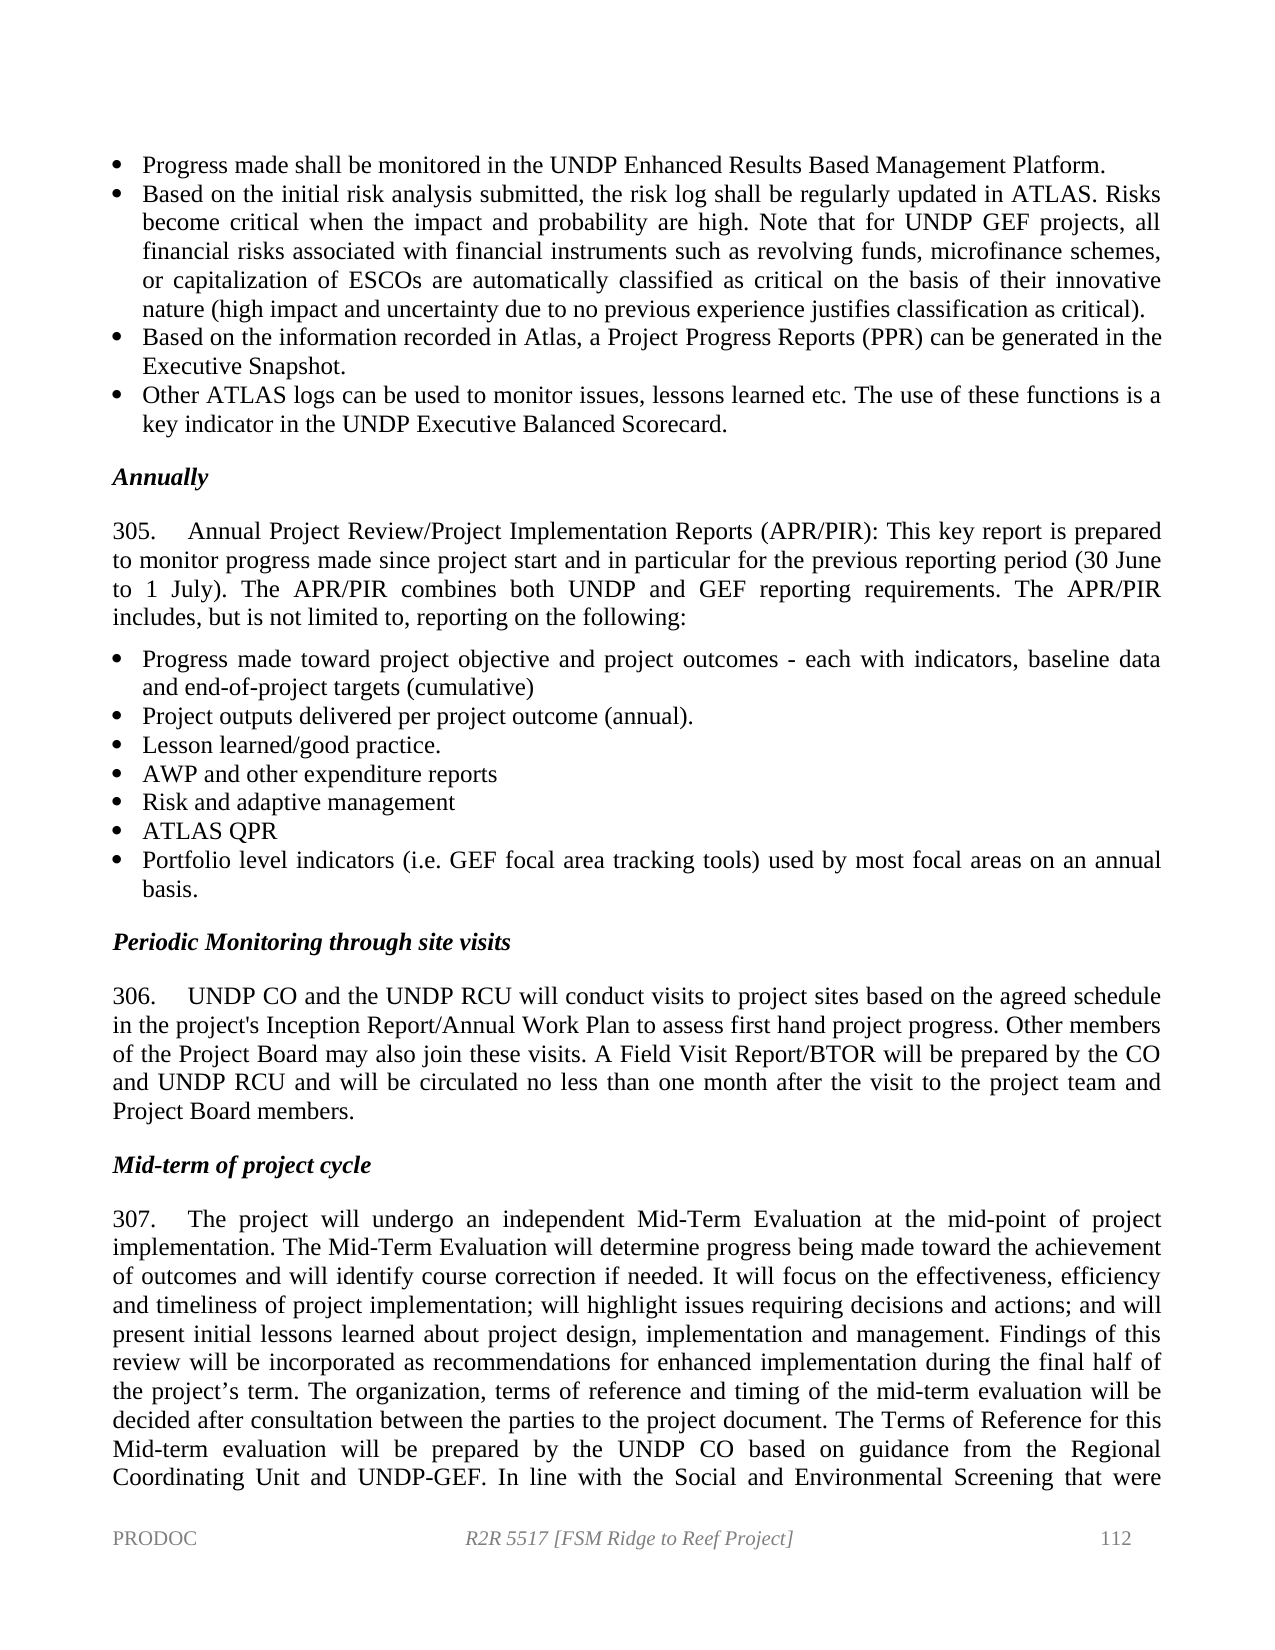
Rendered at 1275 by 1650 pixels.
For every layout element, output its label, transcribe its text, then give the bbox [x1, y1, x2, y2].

text Lesson learned/good practice. [112, 730, 1162, 759]
text AWP and other expenditure reports [112, 759, 1162, 787]
text Risk and adaptive management [112, 787, 1162, 816]
text Project outputs delivered per project outcome (annual). [112, 701, 1162, 730]
text Progress made shall be monitored in the UNDP Enhanced Results Based Management Platform. [112, 150, 1162, 179]
text UNDP CO and the UNDP RCU will conduct visits to project sites based on the agreed schedule in the project's Inception Report/Annual Work Plan to assess first hand project progress. Other members of the Project Board may also join these visits. A Field Visit Report/BTOR will be prepared by the CO and UNDP RCU and will be circulated no less than one month after the visit to the project team and Project Board members. [112, 981, 1162, 1125]
text Based on the information recorded in Atlas, a Project Progress Reports (PPR) can be generated in the Executive Snapshot. [112, 322, 1162, 380]
text Based on the initial risk analysis submitted, the risk log shall be regularly updated in ATLAS. Risks become critical when the impact and probability are high. Note that for UNDP GEF projects, all financial risks associated with financial instruments such as revolving funds, microfinance schemes, or capitalization of ESCOs are automatically classified as critical on the basis of their innovative nature (high impact and uncertainty due to no previous experience justifies classification as critical). [112, 179, 1162, 322]
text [112, 1204, 1162, 1491]
text ATLAS QPR [112, 816, 1162, 845]
subtitle Periodic Monitoring through site visits [112, 927, 1162, 956]
text Portfolio level indicators (i.e. GEF focal area tracking tools) used by most focal areas on an annual basis. [112, 845, 1162, 902]
subtitle Annually [112, 462, 1162, 491]
text Annual Project Review/Project Implementation Reports (APR/PIR): This key report is prepared to monitor progress made since project start and in particular for the previous reporting period (30 June to 1 July). The APR/PIR combines both UNDP and GEF reporting requirements. The APR/PIR includes, but is not limited to, reporting on the following: [112, 516, 1162, 631]
subtitle Mid-term of project cycle [112, 1150, 1162, 1179]
text Progress made toward project objective and project outcomes - each with indicators, baseline data and end-of-project targets (cumulative) [112, 644, 1162, 701]
text Other ATLAS logs can be used to monitor issues, lessons learned etc. The use of these functions is a key indicator in the UNDP Executive Balanced Scorecard. [112, 380, 1162, 437]
